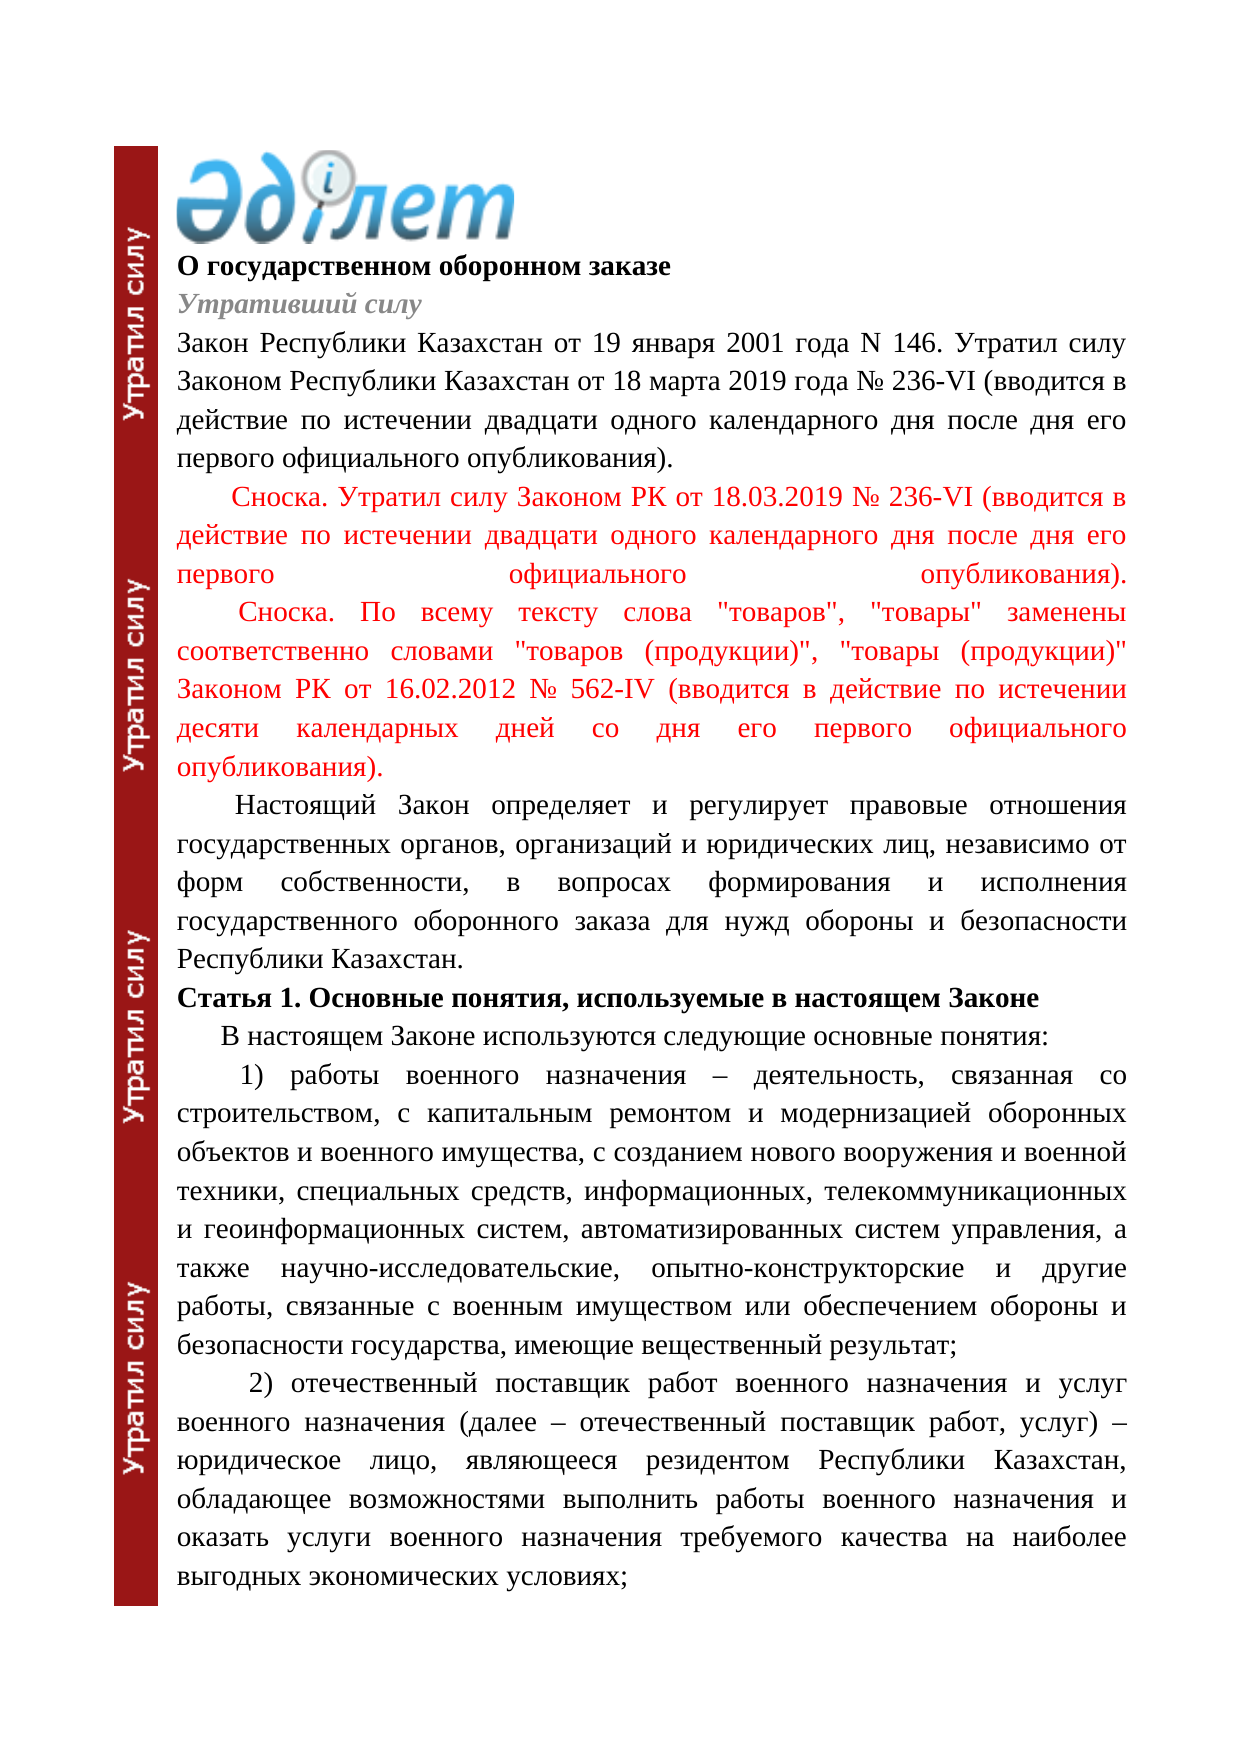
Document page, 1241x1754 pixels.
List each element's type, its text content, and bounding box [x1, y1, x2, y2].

picture [176, 150, 515, 244]
picture [114, 1592, 158, 1606]
text 2) отечественный поставщик работ военного назначения и услуг военного назначения (далее – отечественный поставщик работ, услуг) – юридическое лицо, являющееся резидентом Республики Казахстан, обладающее возможностями выполнить работы военного назначения и оказать услуги военного назначения требуемого качества на наиболее выгодных экономических условиях; [112, 1365, 1128, 1592]
text Утративший силу [112, 286, 1128, 320]
text Сноска. Утратил силу Законом РК от 18.03.2019 № 236-VІ (вводится в действие по истечении двадцати одного календарного дня после дня его первого официального опубликования). Сноска. По всему тексту слова "товаров", "товары" заменены соответственно словами "товаров (продукции)", "товары (продукции)" Законом РК от 16.02.2012 № 562-IV (вводится в действие по истечении десяти календарных дней со дня его первого официального опубликования). [112, 479, 1128, 782]
text В настоящем Законе используются следующие основные понятия: [112, 1018, 1128, 1052]
text Закон Республики Казахстан от 19 января 2001 года N 146. Утратил силу Законом Республики Казахстан от 18 марта 2019 года № 236-VІ (вводится в действие по истечении двадцати одного календарного дня после дня его первого официального опубликования). [112, 325, 1128, 474]
picture [114, 975, 158, 980]
text Настоящий Закон определяет и регулирует правовые отношения государственных органов, организаций и юридических лиц, независимо от форм собственности, в вопросах формирования и исполнения государственного оборонного заказа для нужд обороны и безопасности Республики Казахстан. [112, 787, 1128, 975]
picture [114, 1013, 158, 1018]
picture [114, 474, 158, 479]
text 1) работы военного назначения – деятельность, связанная со строительством, с капитальным ремонтом и модернизацией оборонных объектов и военного имущества, с созданием нового вооружения и военной техники, специальных средств, информационных, телекоммуникационных и геоинформационных систем, автоматизированных систем управления, а также научно-исследовательские, опытно-конструкторские и другие работы, связанные с военным имуществом или обеспечением обороны и безопасности государства, имеющие вещественный результат; [112, 1057, 1128, 1360]
text О государственном оборонном заказе [112, 248, 1128, 281]
text Статья 1. Основные понятия, используемые в настоящем Законе [112, 980, 1128, 1013]
picture [114, 1052, 158, 1057]
picture [114, 320, 158, 325]
picture [114, 146, 158, 248]
picture [114, 782, 158, 787]
picture [114, 1360, 158, 1365]
picture [114, 281, 158, 286]
